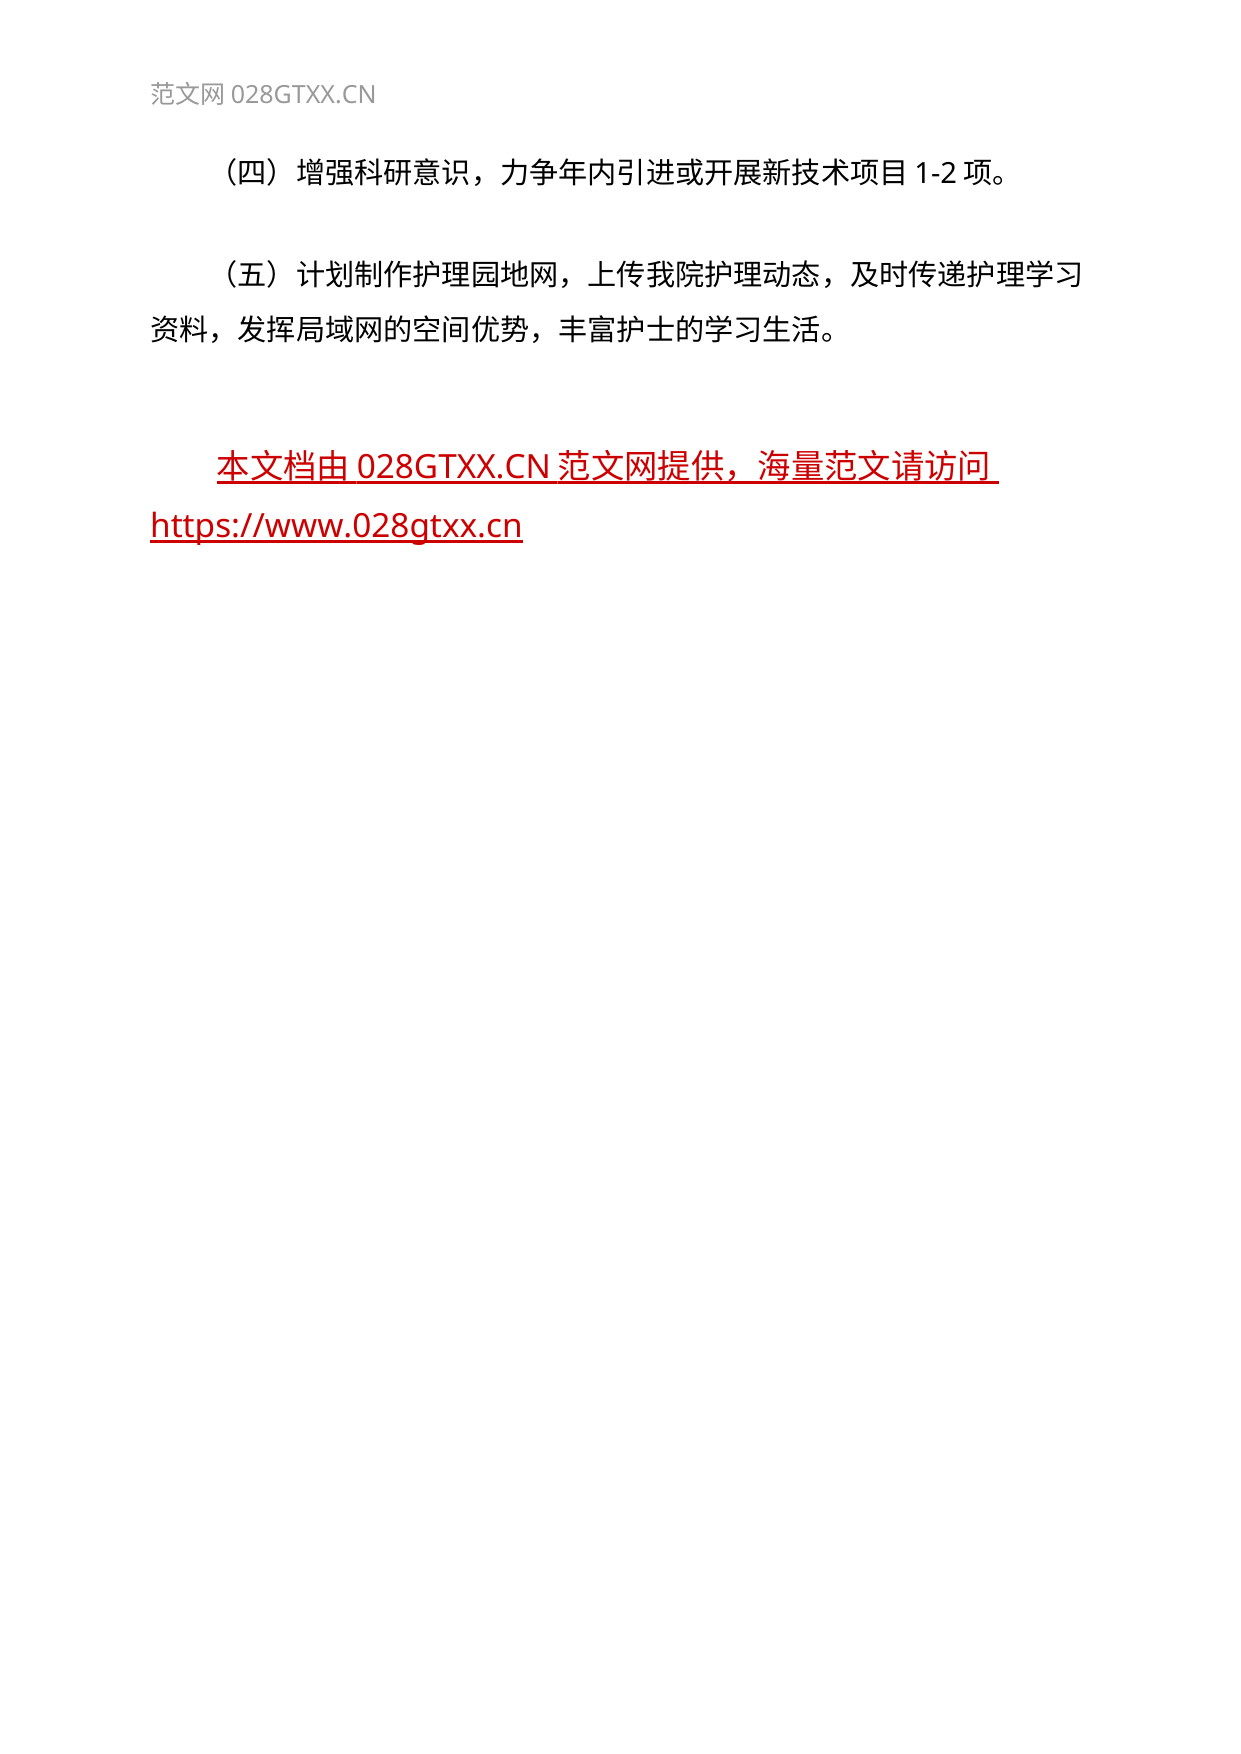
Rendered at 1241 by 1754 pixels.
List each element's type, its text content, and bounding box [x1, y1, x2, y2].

text 本文档由028GTXX.CN范文网提供，海量范文请访问 https://www.028gtxx.cn [150, 440, 1090, 547]
text （五）计划制作护理园地网，上传我院护理动态，及时传递护理学习资料，发挥局域网的空间优势，丰富护士的学习生活。 [150, 252, 1090, 349]
text （四）增强科研意识，力争年内引进或开展新技术项目1-2项。 [150, 150, 1090, 192]
